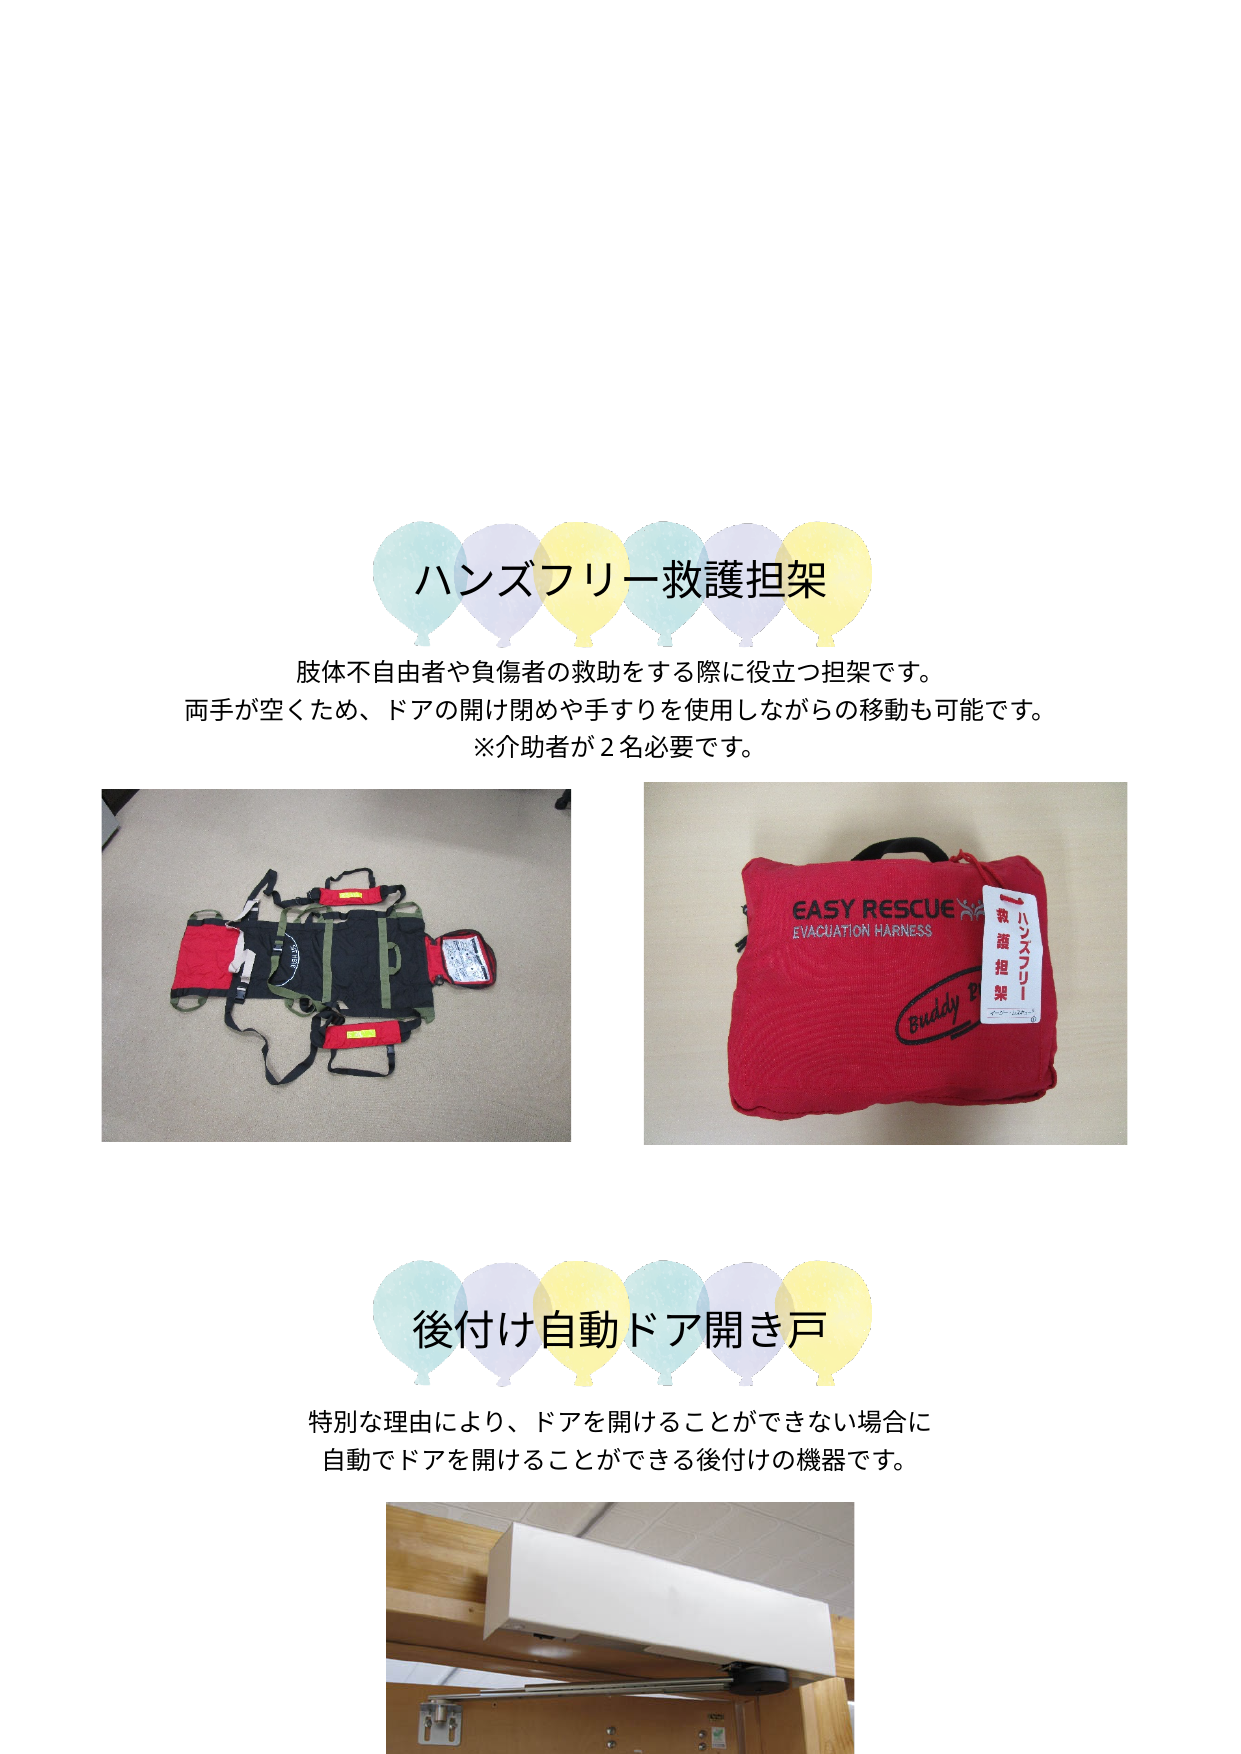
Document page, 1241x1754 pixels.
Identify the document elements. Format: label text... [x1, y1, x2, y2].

text ※介助者が2名必要です。 [112, 727, 1128, 764]
picture [356, 614, 884, 652]
text ハンズフリー救護担架 [112, 539, 1128, 614]
text 後付け自動ドア開き戸 [112, 1289, 1128, 1364]
text 自動でドアを開けることができる後付けの機器です。 [112, 1439, 1128, 1477]
picture [356, 1235, 884, 1289]
picture [356, 1364, 884, 1402]
picture [386, 1502, 855, 1754]
text 特別な理由により、ドアを開けることができない場合に [112, 1402, 1128, 1439]
picture [101, 789, 572, 1142]
text 肢体不自由者や負傷者の救助をする際に役立つ担架です。 [112, 652, 1128, 689]
picture [643, 782, 1128, 1145]
picture [356, 496, 884, 539]
text 両手が空くため、ドアの開け閉めや手すりを使用しながらの移動も可能です。 [112, 689, 1128, 727]
